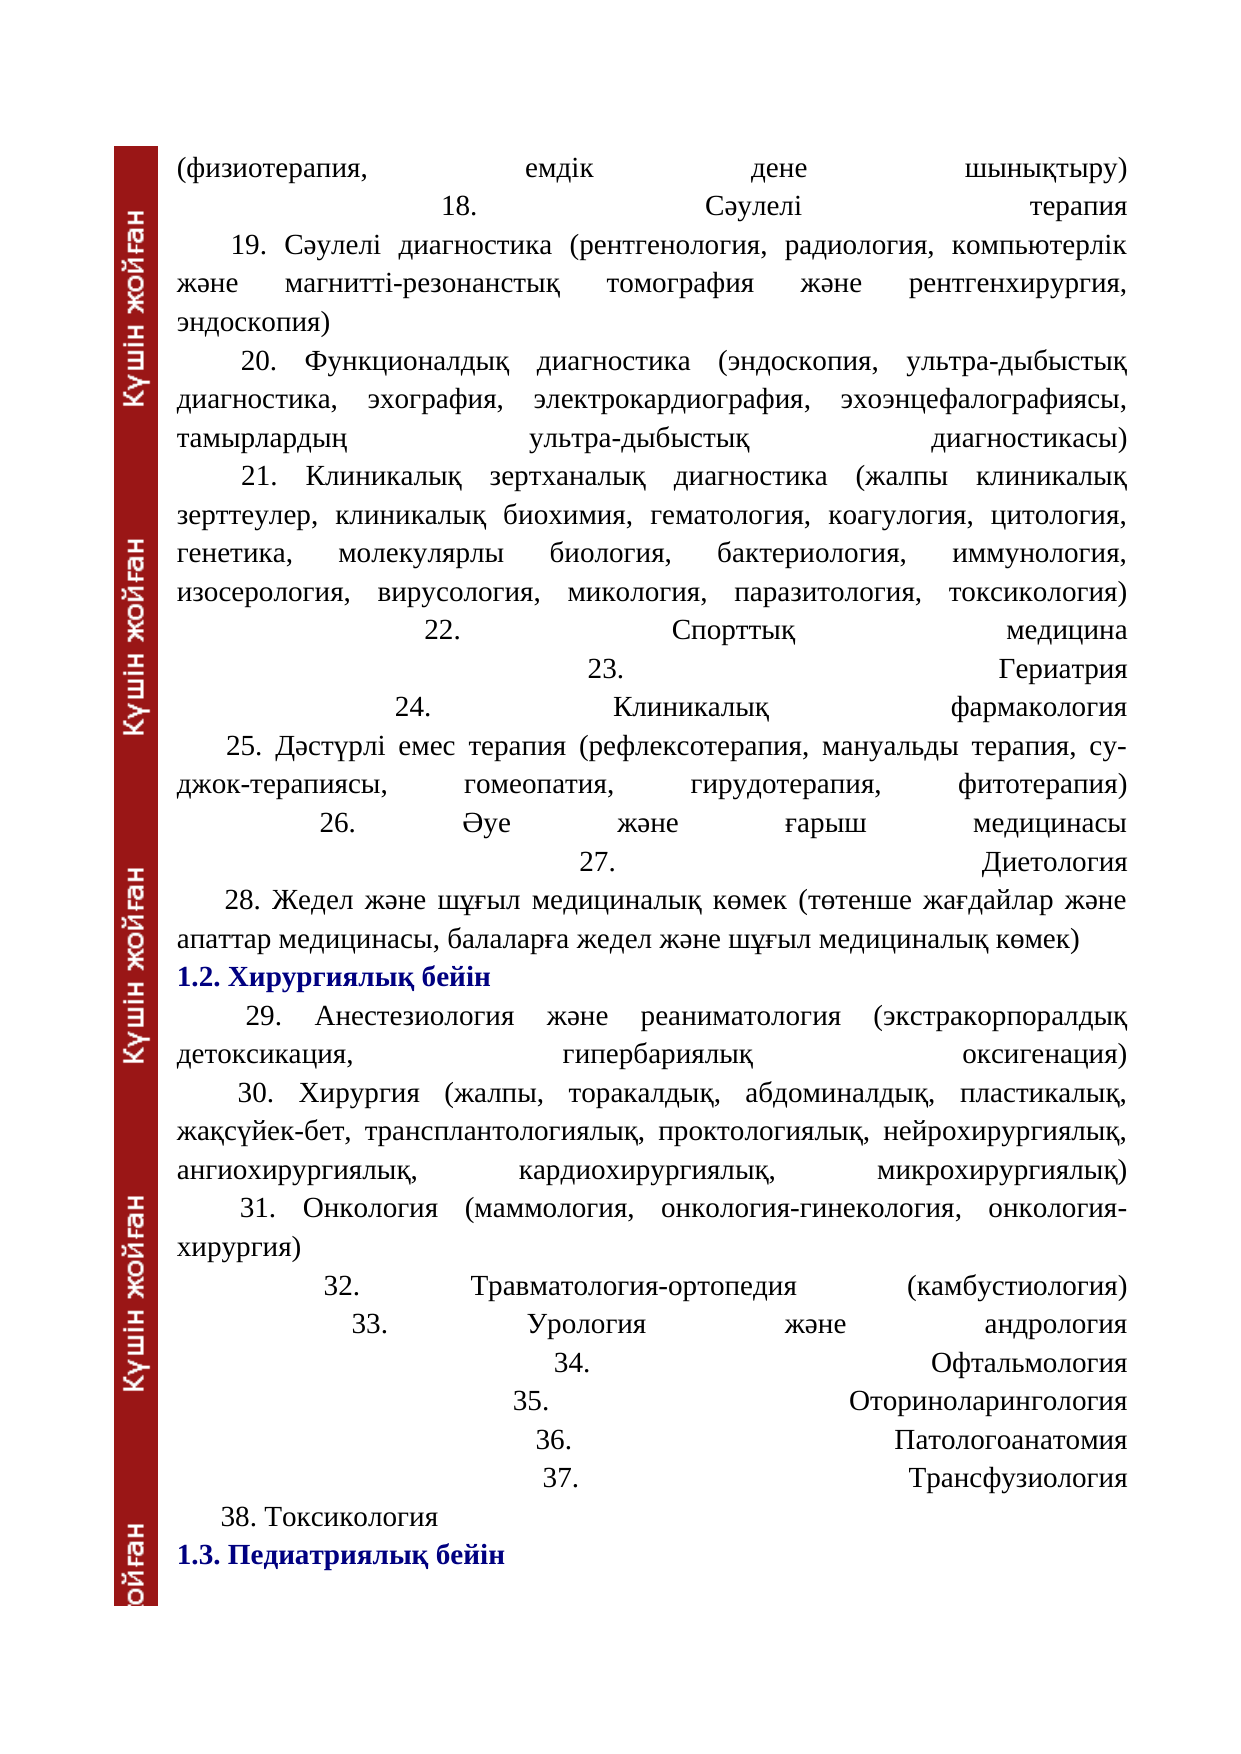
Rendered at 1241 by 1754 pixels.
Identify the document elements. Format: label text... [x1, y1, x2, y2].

picture [114, 1532, 158, 1537]
text 1.3. Педиатриялық бейін [112, 1537, 1128, 1571]
picture [114, 146, 158, 150]
text 1.2. Хирургиялық бейін [112, 959, 1128, 993]
picture [114, 993, 158, 998]
picture [114, 1571, 158, 1606]
text 29. Анестезиология және реаниматология (экстракорпоралдық детоксикация, гипербариялық оксигенация) 30. Хирургия (жалпы, торакалдық, абдоминалдық, пластикалық, жақсүйек-бет, трансплантологиялық, проктологиялық, нейрохирургиялық, ангиохирургиялық, кардиохирургиялық, микрохирургиялық) 31. Онкология (маммология, онкология-гинекология, онкология-хирургия) 32. Травматология-ортопедия (камбустиология) 33. Урология және андрология 34. Офтальмология 35. Оториноларингология 36. Патологоанатомия 37. Трансфузиология 38. Токсикология [112, 998, 1128, 1532]
picture [114, 954, 158, 959]
